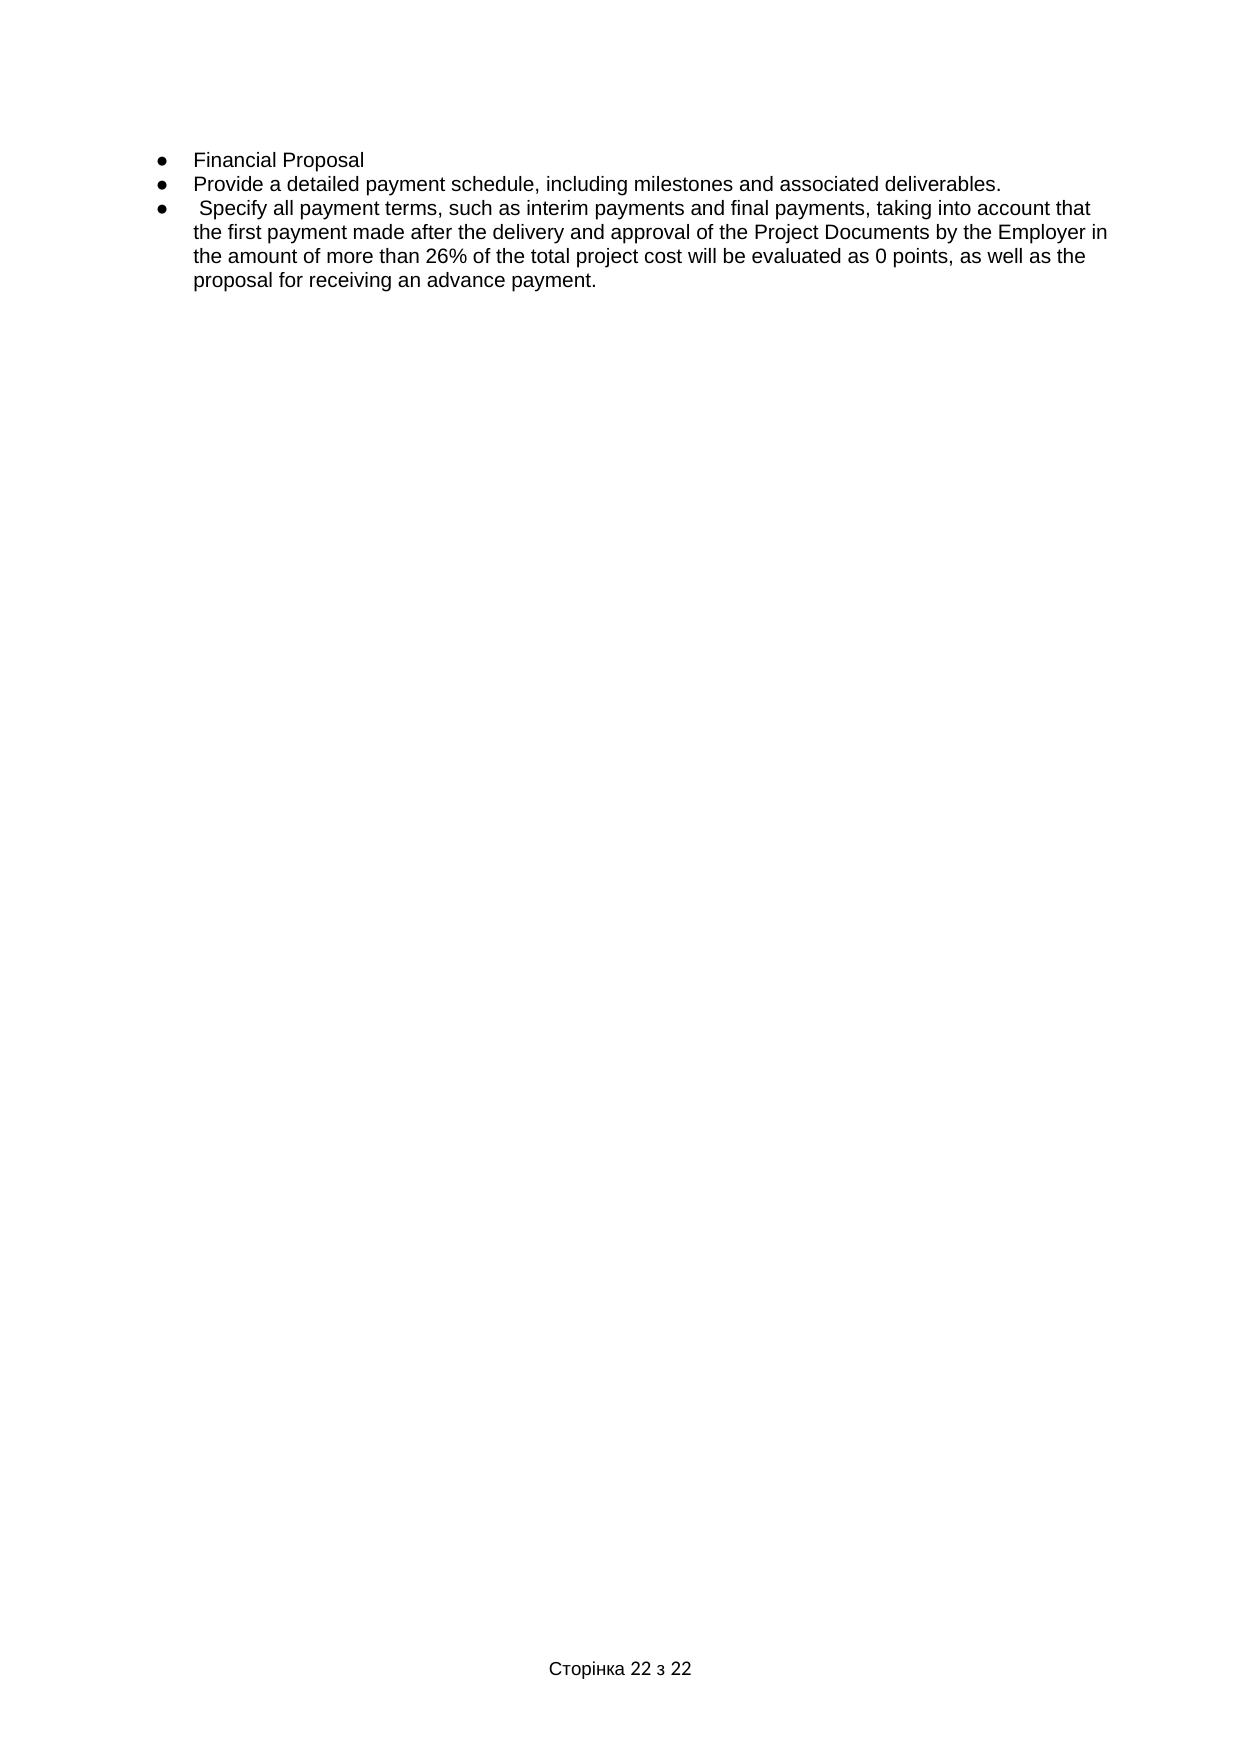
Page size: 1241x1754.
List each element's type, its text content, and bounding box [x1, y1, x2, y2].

list Specify all payment terms, such as interim payments and final payments, taking into account that the first payment made after the delivery and approval of the Project Documents by the Employer in the amount of more than 26% of the total project cost will be evaluated as 0 points, as well as the proposal for receiving an advance payment. [156, 196, 1122, 291]
list Financial Proposal [156, 148, 1122, 172]
list Provide a detailed payment schedule, including milestones and associated deliverables. [156, 172, 1122, 196]
